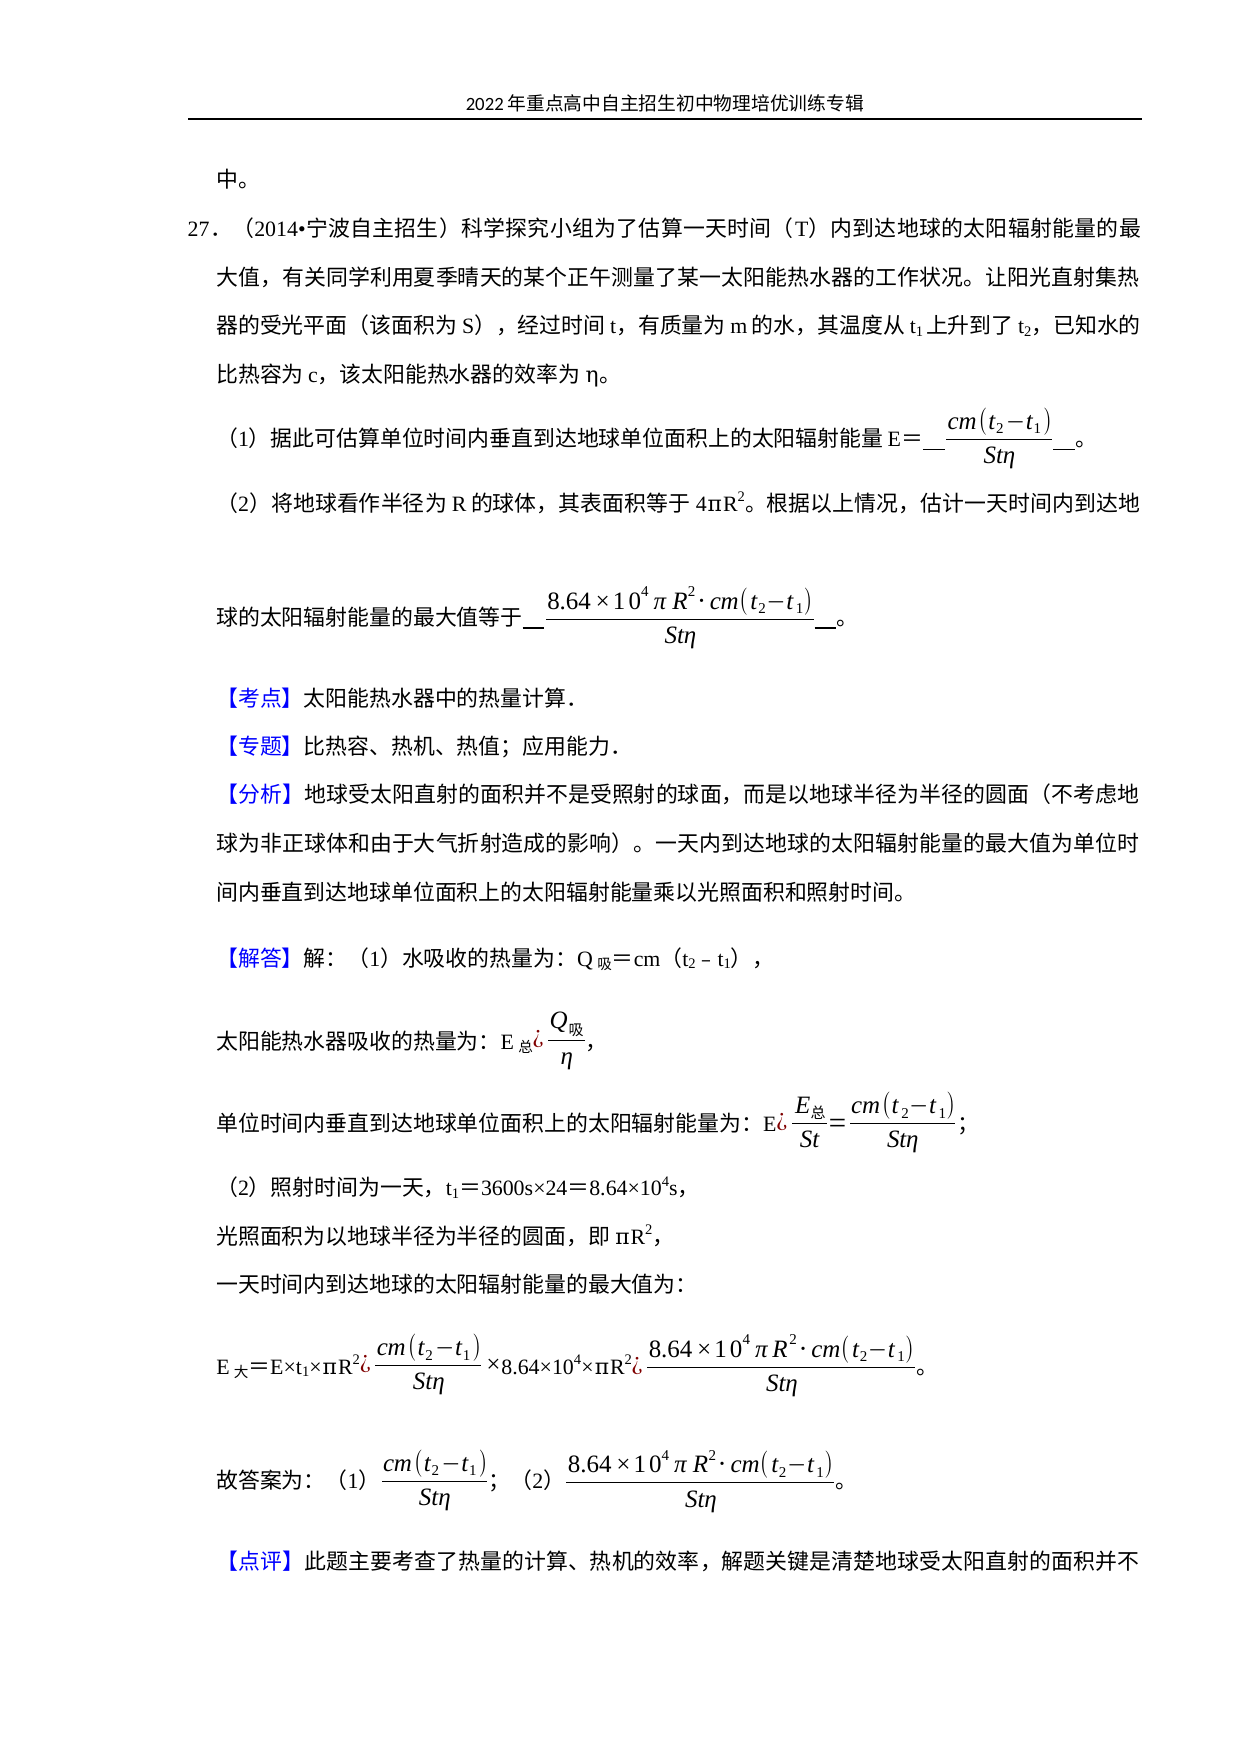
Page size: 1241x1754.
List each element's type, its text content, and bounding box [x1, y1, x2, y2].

text 单位时间内垂直到达地球单位面积上的太阳辐射能量为：E； [216, 1089, 1142, 1154]
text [216, 1544, 1142, 1576]
text 一天时间内到达地球的太阳辐射能量的最大值为： [216, 1267, 1142, 1299]
text 光照面积为以地球半径为半径的圆面，即πR2， [216, 1218, 1142, 1251]
text （1）据此可估算单位时间内垂直到达地球单位面积上的太阳辐射能量E＝ 。 [216, 405, 1142, 470]
text 27．（2014•宁波自主招生）科学探究小组为了估算一天时间（T）内到达地球的太阳辐射能量的最大值，有关同学利用夏季晴天的某个正午测量了某一太阳能热水器的工作状况。让阳光直射集热器的受光平面（该面积为S），经过时间t，有质量为m的水，其温度从t1上升到了t2，已知水的比热容为c，该太阳能热水器的效率为η。 [187, 210, 1142, 389]
text 【专题】比热容、热机、热值；应用能力． [216, 729, 1142, 761]
text 【考点】太阳能热水器中的热量计算． [216, 680, 1142, 713]
text （2）照射时间为一天，t1＝3600s×24＝8.64×104s， [216, 1170, 1142, 1202]
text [216, 162, 1142, 194]
text 【分析】地球受太阳直射的面积并不是受照射的球面，而是以地球半径为半径的圆面（不考虑地球为非正球体和由于大气折射造成的影响）。一天内到达地球的太阳辐射能量的最大值为单位时间内垂直到达地球单位面积上的太阳辐射能量乘以光照面积和照射时间。 [216, 777, 1142, 907]
text （2）将地球看作半径为R的球体，其表面积等于4πR2。根据以上情况，估计一天时间内到达地球的太阳辐射能量的最大值等于 。 [216, 486, 1142, 664]
text E大＝E×t1×πR28.64×104×πR2。 [216, 1315, 1142, 1412]
text 太阳能热水器吸收的热量为：E总， [216, 1006, 1142, 1071]
text 故答案为：（1）；（2）。 [216, 1431, 1142, 1528]
text 【解答】解：（1）水吸收的热量为：Q吸＝cm（t2﹣t1）， [216, 923, 1142, 988]
